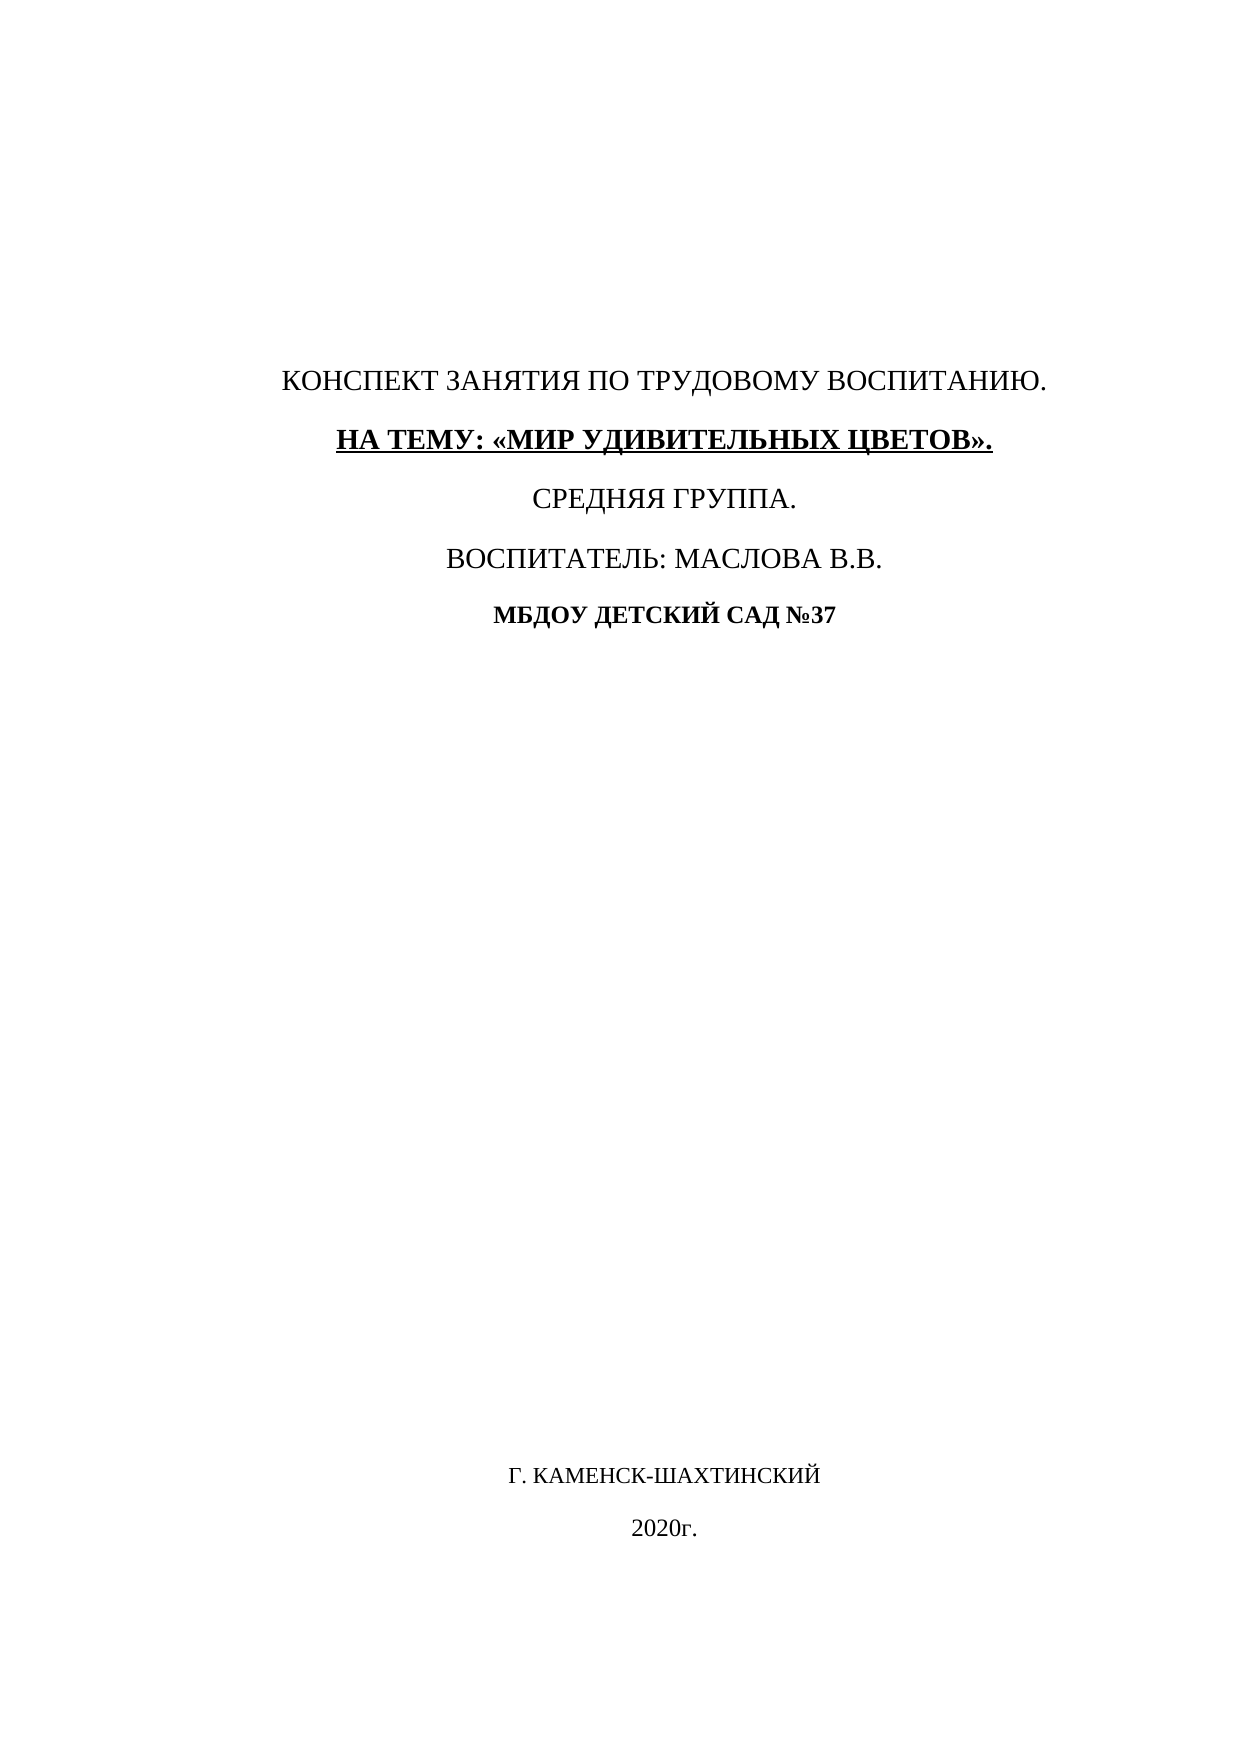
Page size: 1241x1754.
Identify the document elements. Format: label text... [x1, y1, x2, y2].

text ВОСПИТАТЕЛЬ: МАСЛОВА В.В. [177, 541, 1152, 574]
text МБДОУ ДЕТСКИЙ САД №37 [177, 600, 1152, 629]
text НА ТЕМУ: «МИР УДИВИТЕЛЬНЫХ ЦВЕТОВ». [177, 422, 1152, 456]
text КОНСПЕКТ ЗАНЯТИЯ ПО ТРУДОВОМУ ВОСПИТАНИЮ. [177, 363, 1152, 396]
text 2020г. [177, 1513, 1152, 1542]
text Г. КАМЕНСК-ШАХТИНСКИЙ [177, 1462, 1152, 1488]
text СРЕДНЯЯ ГРУППА. [177, 482, 1152, 515]
